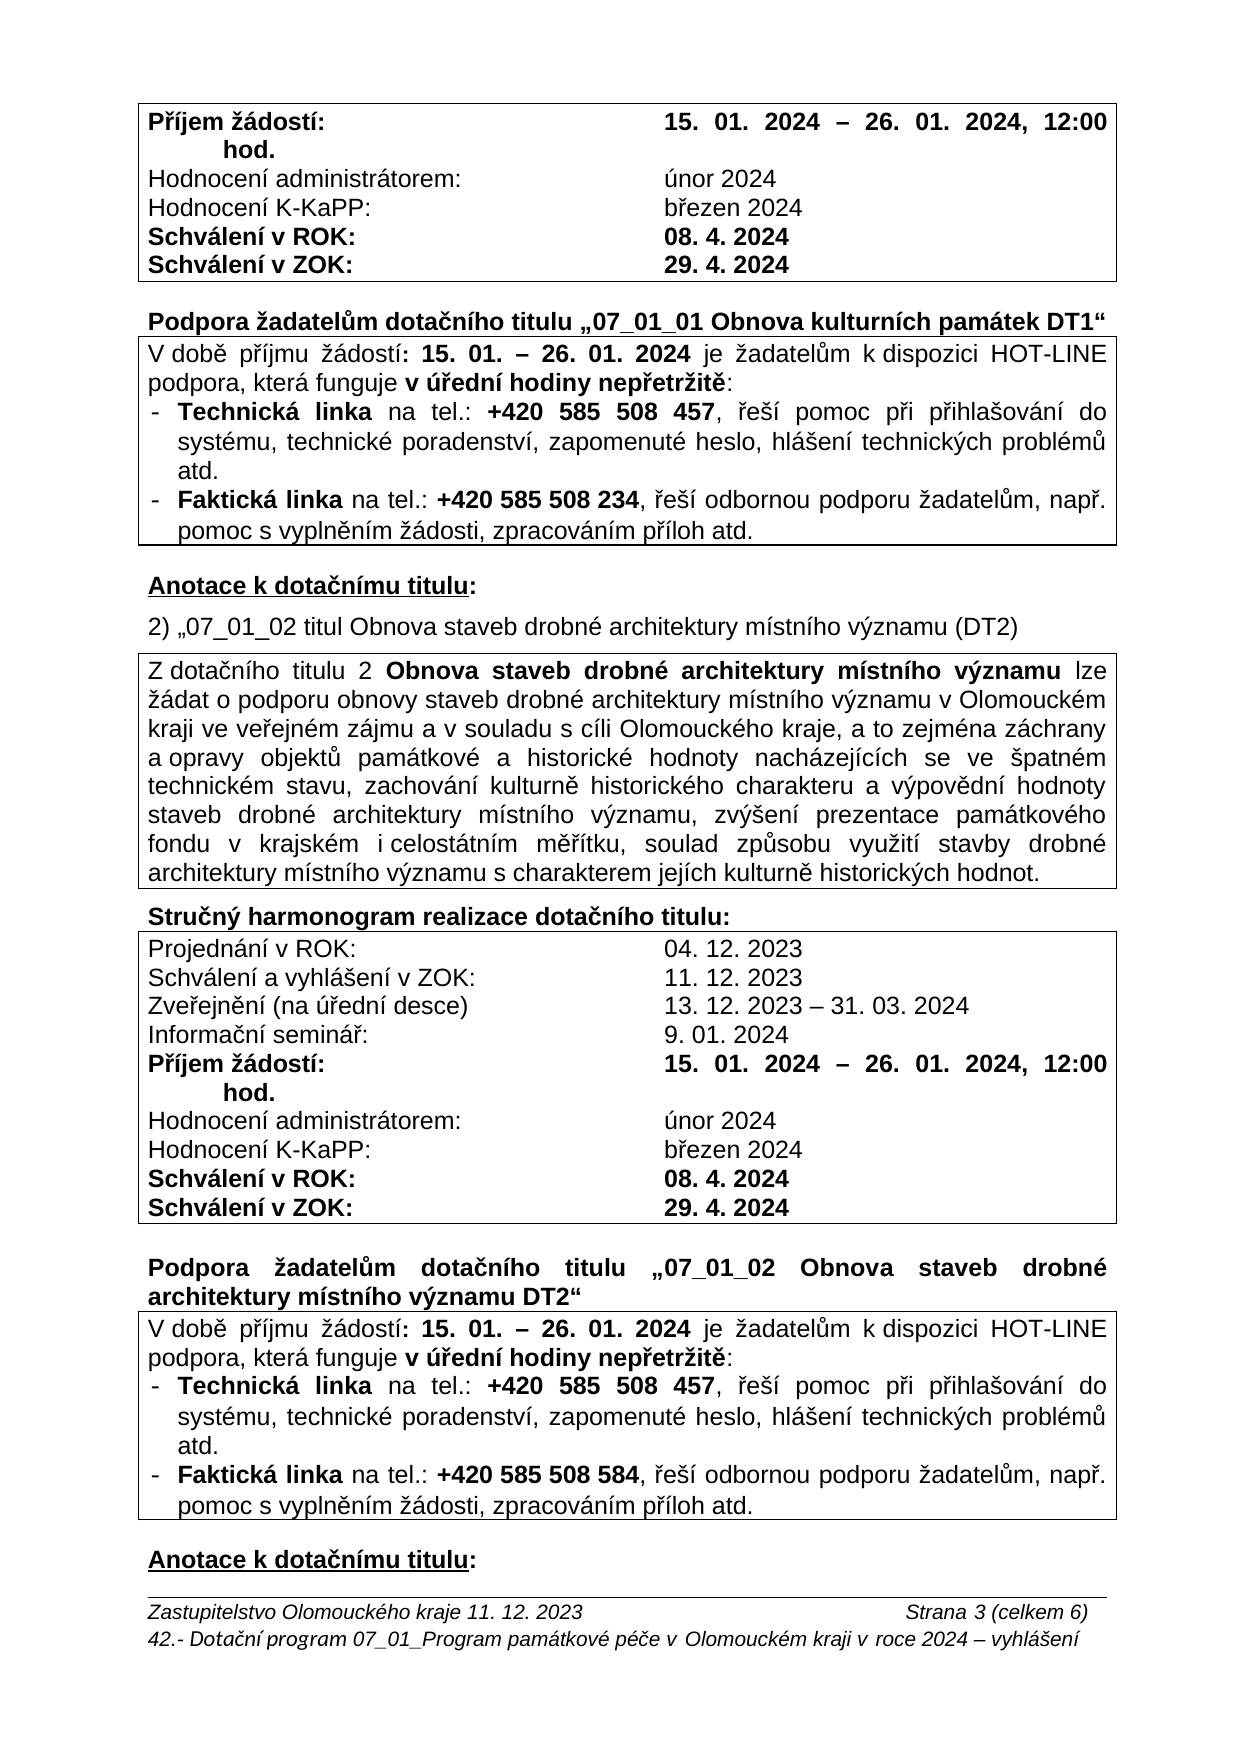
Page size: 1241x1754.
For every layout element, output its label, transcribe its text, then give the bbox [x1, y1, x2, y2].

list Hodnocení administrátorem: únor 2024 [148, 1106, 1107, 1135]
text Anotace k dotačnímu titulu: [148, 571, 1107, 599]
text Anotace k dotačnímu titulu: [148, 1545, 1107, 1574]
list Schválení v ZOK: 29. 4. 2024 [139, 247, 1116, 281]
list Hodnocení K-KaPP: březen 2024 [148, 193, 1107, 221]
list Projednání v ROK: 04. 12. 2023 [139, 932, 1116, 962]
list Hodnocení K-KaPP: březen 2024 [148, 1135, 1107, 1164]
list „07_01_02 titul Obnova staveb drobné architektury místního významu (DT2) [148, 612, 1107, 641]
list Schválení v ROK: 08. 4. 2024 [148, 221, 1107, 247]
text Podpora žadatelům dotačního titulu „07_01_02 Obnova staveb drobné architektury místního významu DT2“ [148, 1253, 1107, 1311]
list Faktická linka na tel.: +420 585 508 584, řeší odbornou podporu žadatelům, např. pomoc s vyplněním žádosti, zpracováním příloh atd. [139, 1460, 1116, 1519]
list Zveřejnění (na úřední desce) 13. 12. 2023 – 31. 03. 2024 [148, 991, 1107, 1020]
list Schválení v ZOK: 29. 4. 2024 [139, 1189, 1116, 1223]
text V době příjmu žádostí: 15. 01. – 26. 01. 2024 je žadatelům k dispozici HOT-LINE podpora, která funguje v úřední hodiny nepřetržitě: [139, 337, 1116, 396]
text Stručný harmonogram realizace dotačního titulu: [148, 902, 1107, 931]
text V době příjmu žádostí: 15. 01. – 26. 01. 2024 je žadatelům k dispozici HOT-LINE podpora, která funguje v úřední hodiny nepřetržitě: [139, 1312, 1116, 1371]
list Příjem žádostí: 15. 01. 2024 – 26. 01. 2024, 12:00 hod. [148, 1049, 1107, 1106]
text Z dotačního titulu 2 Obnova staveb drobné architektury místního významu lze žádat o podporu obnovy staveb drobné architektury místního významu v Olomouckém kraji ve veřejném zájmu a v souladu s cíli Olomouckého kraje, a to zejména záchrany a opravy objektů památkové a historické hodnoty nacházejících se ve špatném technickém stavu, zachování kulturně historického charakteru a výpovědní hodnoty staveb drobné architektury místního významu, zvýšení prezentace památkového fondu v krajském i celostátním měřítku, soulad způsobu využití stavby drobné architektury místního významu s charakterem jejích kulturně historických hodnot. [139, 654, 1116, 888]
list Faktická linka na tel.: +420 585 508 234, řeší odbornou podporu žadatelům, např. pomoc s vyplněním žádosti, zpracováním příloh atd. [139, 485, 1116, 544]
list Technická linka na tel.: +420 585 508 457, řeší pomoc při přihlašování do systému, technické poradenství, zapomenuté heslo, hlášení technických problémů atd. [148, 396, 1107, 485]
list Informační seminář: 9. 01. 2024 [148, 1020, 1107, 1049]
list Příjem žádostí: 15. 01. 2024 – 26. 01. 2024, 12:00 hod. [139, 104, 1116, 164]
text Podpora žadatelům dotačního titulu „07_01_01 Obnova kulturních památek DT1“ [148, 307, 1107, 336]
list Schválení v ROK: 08. 4. 2024 [148, 1164, 1107, 1189]
list Technická linka na tel.: +420 585 508 457, řeší pomoc při přihlašování do systému, technické poradenství, zapomenuté heslo, hlášení technických problémů atd. [148, 1371, 1107, 1460]
list Hodnocení administrátorem: únor 2024 [148, 164, 1107, 193]
list Schválení a vyhlášení v ZOK: 11. 12. 2023 [148, 962, 1107, 991]
